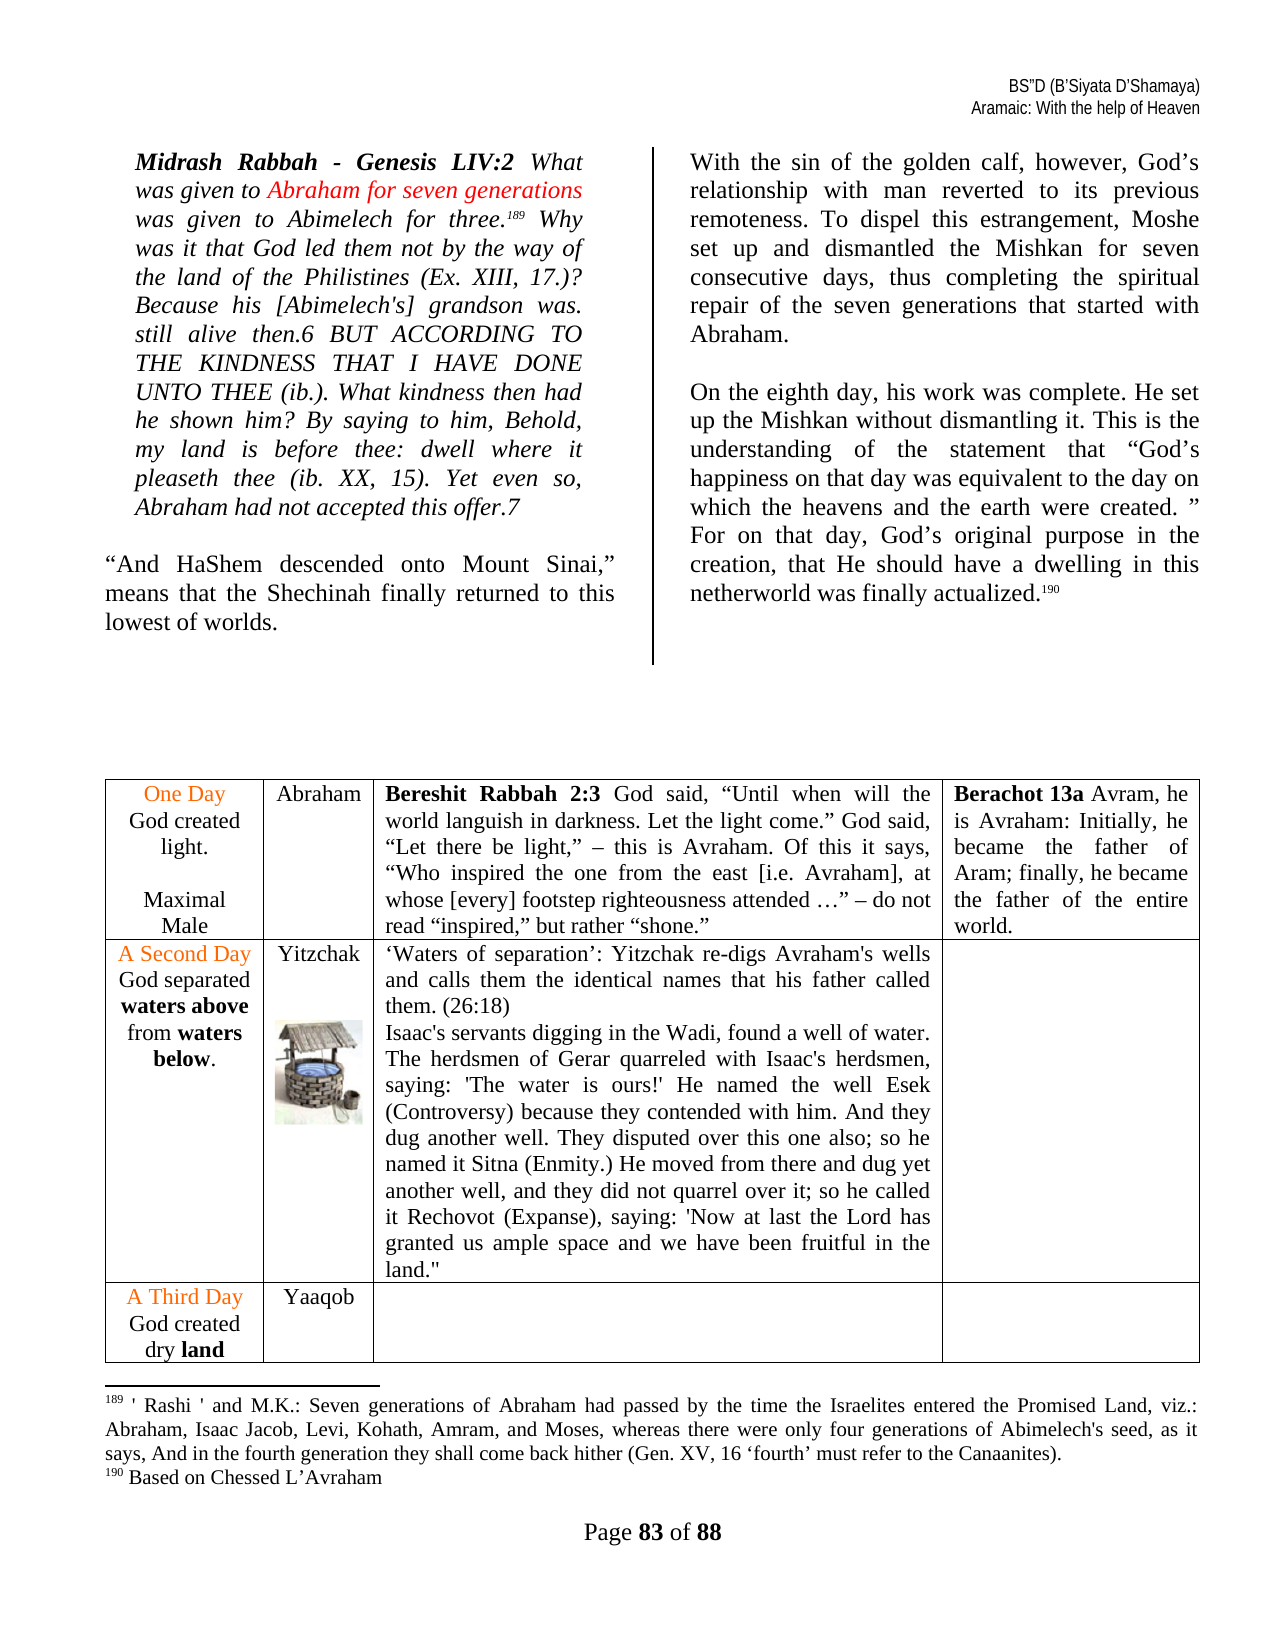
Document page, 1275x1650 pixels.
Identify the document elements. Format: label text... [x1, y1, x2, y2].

picture [274, 1018, 363, 1125]
table_header One Day God created light. Maximal Male [106, 780, 263, 938]
text On the eighth day, his work was complete. He set up the Mishkan without dismantling it. This is the understanding of the statement that “God’s happiness on that day was equivalent to the day on which the heavens and the earth were created. ” For on that day, God’s original purpose in the creation, that He should have a dwelling in this netherworld was finally actualized. [690, 377, 1200, 607]
table_cell [943, 1283, 1199, 1362]
text Midrash Rabbah - Genesis LIV:2 What was given to Abraham for seven generations was given to Abimelech for three. Why was it that God led them not by the way of the land of the Philistines (Ex. XIII, 17.)? Because his [Abimelech's] grandson was. still alive then.6 BUT ACCORDING TO THE KINDNESS THAT I HAVE DONE UNTO THEE (ib.). What kindness then had he shown him? By saying to him, Behold, my land is before thee: dwell where it pleaseth thee (ib. XX, 15). Yet even so, Abraham had not accepted this offer.7 [135, 147, 585, 521]
table_cell Yitzchak [264, 940, 373, 1282]
table_header Abraham [264, 780, 373, 938]
table_cell [374, 1283, 942, 1362]
table_header Berachot 13a Avram, he is Avraham: Initially, he became the father of Aram; finally, he became the father of the entire world. [943, 780, 1199, 938]
text “And HaShem descended onto Mount Sinai,” means that the Shechinah finally returned to this lowest of worlds. [105, 549, 615, 636]
text With the sin of the golden calf, however, God’s relationship with man reverted to its previous remoteness. To dispel this estrangement, Moshe set up and dismantled the Mishkan for seven consecutive days, thus completing the spiritual repair of the seven generations that started with Abraham. [690, 147, 1200, 348]
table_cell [106, 1283, 263, 1362]
table_cell [943, 940, 1199, 1282]
table_header Bereshit Rabbah 2:3 God said, “Until when will the world languish in darkness. Let the light come.” God said, “Let there be light,” – this is Avraham. Of this it says, “Who inspired the one from the east [i.e. Avraham], at whose [every] footstep righteousness attended …” – do not read “inspired,” but rather “shone.” [374, 780, 942, 938]
table_cell Yaaqob [264, 1283, 373, 1362]
table_cell ‘Waters of separation’: Yitzchak re-digs Avraham's wells and calls them the identical names that his father called them. (26:18) Isaac's servants digging in the Wadi, found a well of water. The herdsmen of Gerar quarreled with Isaac's herdsmen, saying: 'The water is ours!' He named the well Esek (Controversy) because they contended with him. And they dug another well. They disputed over this one also; so he named it Sitna (Enmity.) He moved from there and dug yet another well, and they did not quarrel over it; so he called it Rechovot (Expanse), saying: 'Now at last the Lord has granted us ample space and we have been fruitful in the land." [374, 940, 942, 1282]
table_cell A Second Day God separated waters above from waters below. [106, 940, 263, 1282]
